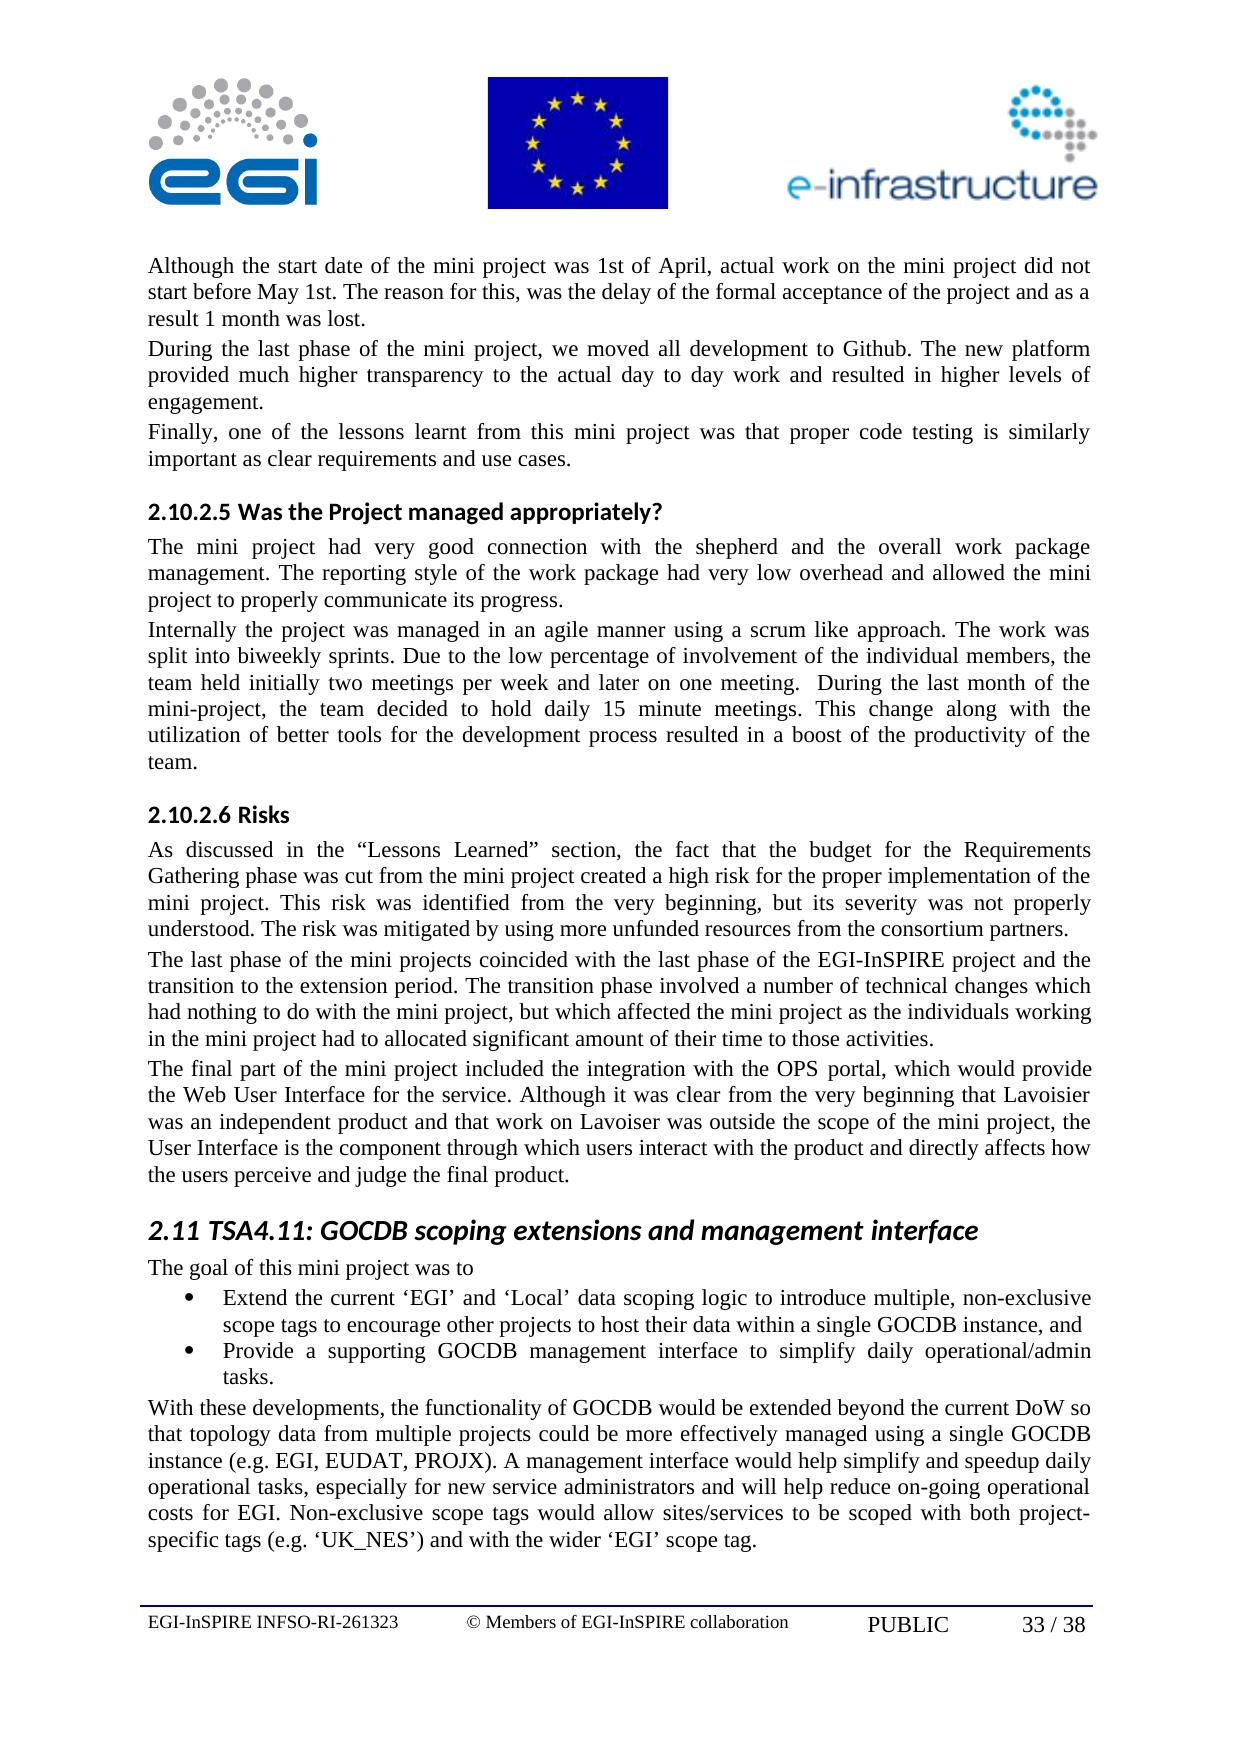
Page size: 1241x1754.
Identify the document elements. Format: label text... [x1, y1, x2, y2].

text As discussed in the “Lessons Learned” section, the fact that the budget for the Requirements Gathering phase was cut from the mini project created a high risk for the proper implementation of the mini project. This risk was identified from the very beginning, but its severity was not properly understood. The risk was mitigated by using more unfunded resources from the consortium partners. [148, 836, 1092, 941]
text Although the start date of the mini project was 1st of April, actual work on the mini project did not start before May 1st. The reason for this, was the delay of the formal acceptance of the project and as a result 1 month was lost. [148, 252, 1092, 331]
text The last phase of the mini projects coincided with the last phase of the EGI-InSPIRE project and the transition to the extension period. The transition phase involved a number of technical changes which had nothing to do with the mini project, but which affected the mini project as the individuals working in the mini project had to allocated significant amount of their time to those activities. [148, 946, 1092, 1051]
text During the last phase of the mini project, we moved all development to Github. The new platform provided much higher transparency to the actual day to day work and resulted in higher levels of engagement. [148, 335, 1092, 414]
text The goal of this mini project was to [148, 1254, 1092, 1280]
text Internally the project was managed in an agile manner using a scrum like approach. The work was split into biweekly sprints. Due to the low percentage of involvement of the individual members, the team held initially two meetings per week and later on one meeting. During the last month of the mini-project, the team decided to hold daily 15 minute meetings. This change along with the utilization of better tools for the development process resulted in a boost of the productivity of the team. [148, 616, 1092, 774]
picture [780, 77, 1106, 209]
list Extend the current ‘EGI’ and ‘Local’ data scoping logic to introduce multiple, non-exclusive scope tags to encourage other projects to host their data within a single GOCDB instance, and [185, 1284, 1092, 1337]
picture [487, 77, 669, 209]
list Provide a supporting GOCDB management interface to simplify daily operational/admin tasks. [185, 1337, 1092, 1390]
subtitle TSA4.11: GOCDB scoping extensions and management interface [148, 1212, 1092, 1248]
text The final part of the mini project included the integration with the OPS portal, which would provide the Web User Interface for the service. Although it was clear from the very beginning that Lavoisier was an independent product and that work on Lavoiser was outside the scope of the mini project, the User Interface is the component through which users interact with the product and directly affects how the users perceive and judge the final product. [148, 1055, 1092, 1187]
text The mini project had very good connection with the shepherd and the overall work package management. The reporting style of the work package had very low overhead and allowed the mini project to properly communicate its progress. [148, 533, 1092, 612]
text With these developments, the functionality of GOCDB would be extended beyond the current DoW so that topology data from multiple projects could be more effectively managed using a single GOCDB instance (e.g. EGI, EUDAT, PROJX). A management interface would help simplify and speedup daily operational tasks, especially for new service administrators and will help reduce on-going operational costs for EGI. Non-exclusive scope tags would allow sites/services to be scoped with both project-specific tags (e.g. ‘UK_NES’) and with the wider ‘EGI’ scope tag. [148, 1394, 1092, 1552]
text Finally, one of the lessons learnt from this mini project was that proper code testing is similarly important as clear requirements and use cases. [148, 418, 1092, 471]
picture [147, 77, 319, 207]
subtitle Was the Project managed appropriately? [148, 496, 1092, 527]
subtitle Risks [148, 799, 1092, 830]
